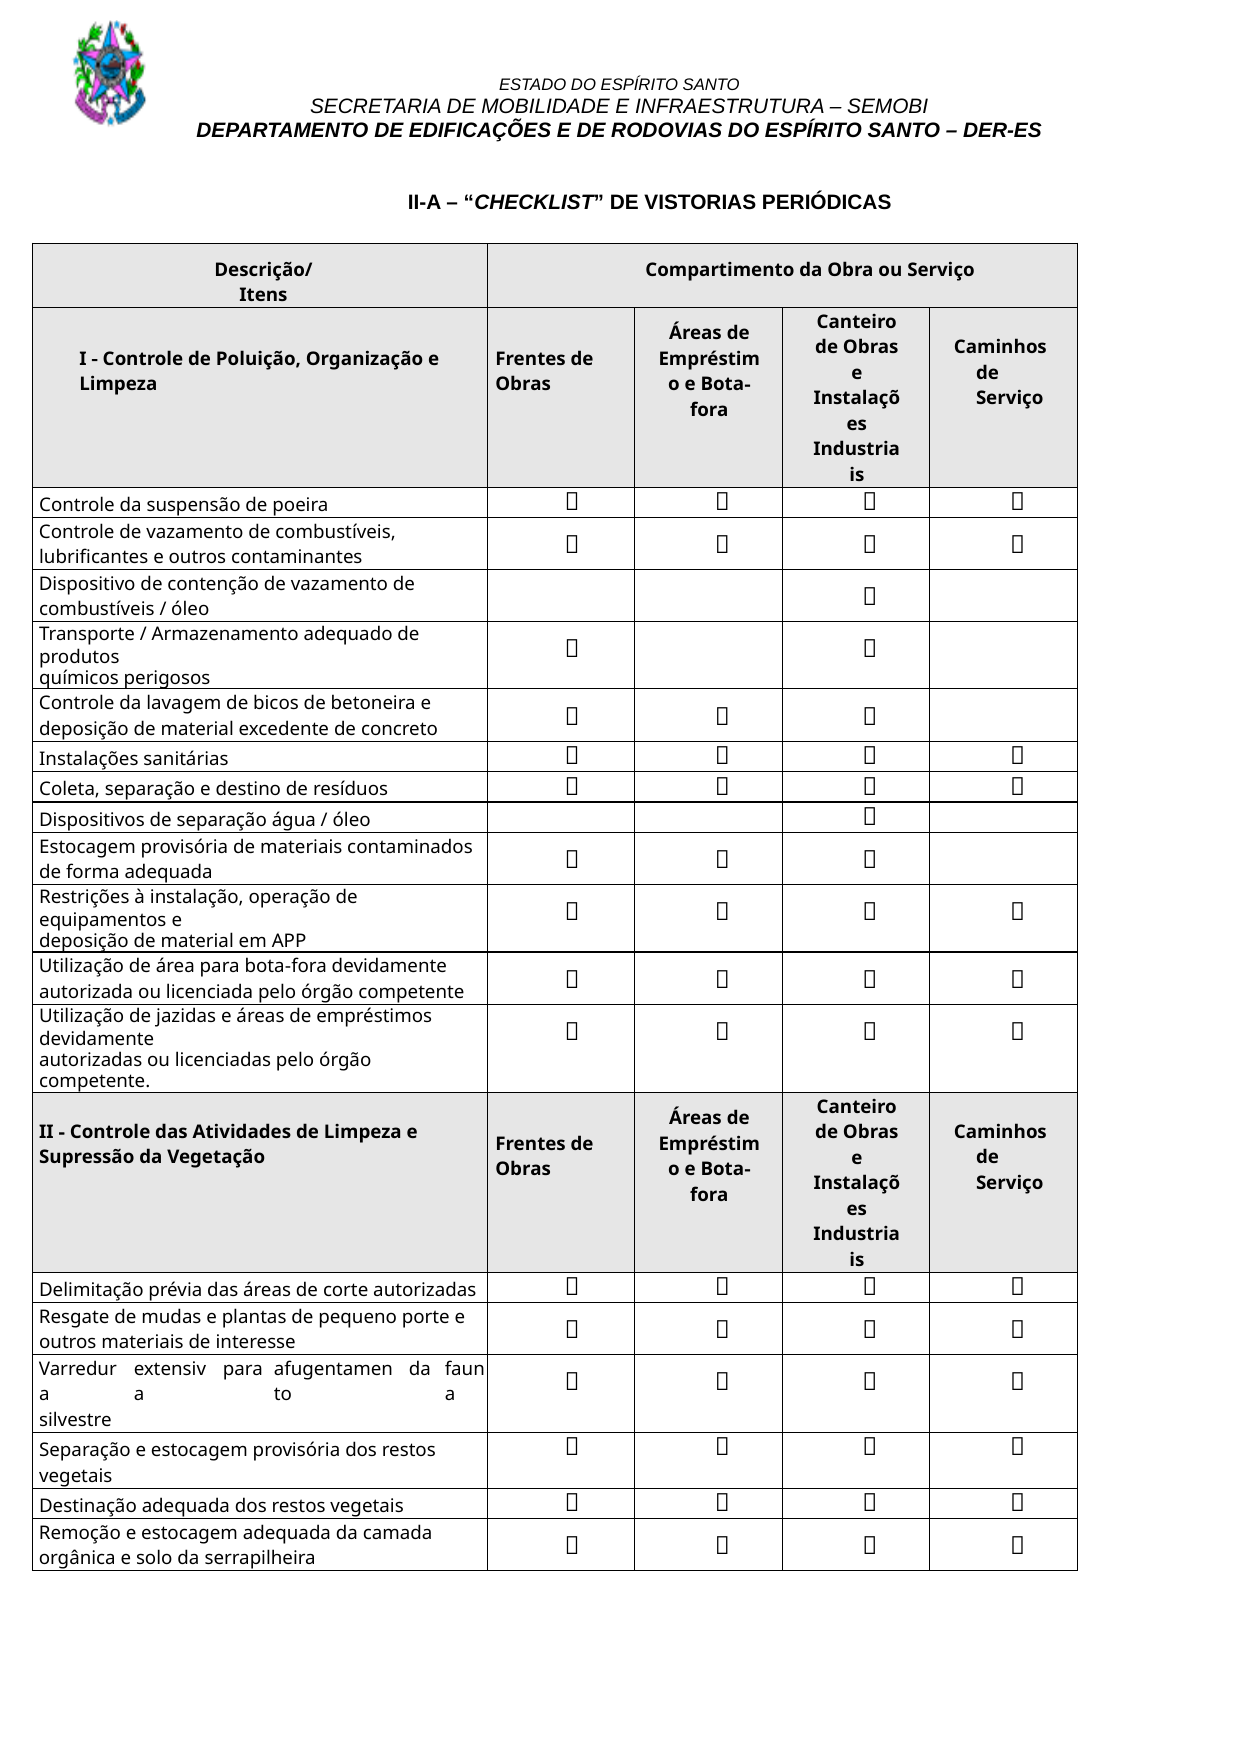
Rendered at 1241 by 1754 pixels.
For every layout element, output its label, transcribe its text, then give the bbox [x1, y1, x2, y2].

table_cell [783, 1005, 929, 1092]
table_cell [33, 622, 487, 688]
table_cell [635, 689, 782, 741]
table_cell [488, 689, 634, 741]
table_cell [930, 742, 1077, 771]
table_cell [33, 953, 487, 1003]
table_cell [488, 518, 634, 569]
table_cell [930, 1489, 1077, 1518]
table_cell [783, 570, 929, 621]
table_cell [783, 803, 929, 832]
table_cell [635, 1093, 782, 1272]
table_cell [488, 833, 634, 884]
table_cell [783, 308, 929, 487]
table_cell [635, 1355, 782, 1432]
text II-A – “CHECKLIST” DE VISTORIAS PERIÓDICAS [172, 190, 1128, 214]
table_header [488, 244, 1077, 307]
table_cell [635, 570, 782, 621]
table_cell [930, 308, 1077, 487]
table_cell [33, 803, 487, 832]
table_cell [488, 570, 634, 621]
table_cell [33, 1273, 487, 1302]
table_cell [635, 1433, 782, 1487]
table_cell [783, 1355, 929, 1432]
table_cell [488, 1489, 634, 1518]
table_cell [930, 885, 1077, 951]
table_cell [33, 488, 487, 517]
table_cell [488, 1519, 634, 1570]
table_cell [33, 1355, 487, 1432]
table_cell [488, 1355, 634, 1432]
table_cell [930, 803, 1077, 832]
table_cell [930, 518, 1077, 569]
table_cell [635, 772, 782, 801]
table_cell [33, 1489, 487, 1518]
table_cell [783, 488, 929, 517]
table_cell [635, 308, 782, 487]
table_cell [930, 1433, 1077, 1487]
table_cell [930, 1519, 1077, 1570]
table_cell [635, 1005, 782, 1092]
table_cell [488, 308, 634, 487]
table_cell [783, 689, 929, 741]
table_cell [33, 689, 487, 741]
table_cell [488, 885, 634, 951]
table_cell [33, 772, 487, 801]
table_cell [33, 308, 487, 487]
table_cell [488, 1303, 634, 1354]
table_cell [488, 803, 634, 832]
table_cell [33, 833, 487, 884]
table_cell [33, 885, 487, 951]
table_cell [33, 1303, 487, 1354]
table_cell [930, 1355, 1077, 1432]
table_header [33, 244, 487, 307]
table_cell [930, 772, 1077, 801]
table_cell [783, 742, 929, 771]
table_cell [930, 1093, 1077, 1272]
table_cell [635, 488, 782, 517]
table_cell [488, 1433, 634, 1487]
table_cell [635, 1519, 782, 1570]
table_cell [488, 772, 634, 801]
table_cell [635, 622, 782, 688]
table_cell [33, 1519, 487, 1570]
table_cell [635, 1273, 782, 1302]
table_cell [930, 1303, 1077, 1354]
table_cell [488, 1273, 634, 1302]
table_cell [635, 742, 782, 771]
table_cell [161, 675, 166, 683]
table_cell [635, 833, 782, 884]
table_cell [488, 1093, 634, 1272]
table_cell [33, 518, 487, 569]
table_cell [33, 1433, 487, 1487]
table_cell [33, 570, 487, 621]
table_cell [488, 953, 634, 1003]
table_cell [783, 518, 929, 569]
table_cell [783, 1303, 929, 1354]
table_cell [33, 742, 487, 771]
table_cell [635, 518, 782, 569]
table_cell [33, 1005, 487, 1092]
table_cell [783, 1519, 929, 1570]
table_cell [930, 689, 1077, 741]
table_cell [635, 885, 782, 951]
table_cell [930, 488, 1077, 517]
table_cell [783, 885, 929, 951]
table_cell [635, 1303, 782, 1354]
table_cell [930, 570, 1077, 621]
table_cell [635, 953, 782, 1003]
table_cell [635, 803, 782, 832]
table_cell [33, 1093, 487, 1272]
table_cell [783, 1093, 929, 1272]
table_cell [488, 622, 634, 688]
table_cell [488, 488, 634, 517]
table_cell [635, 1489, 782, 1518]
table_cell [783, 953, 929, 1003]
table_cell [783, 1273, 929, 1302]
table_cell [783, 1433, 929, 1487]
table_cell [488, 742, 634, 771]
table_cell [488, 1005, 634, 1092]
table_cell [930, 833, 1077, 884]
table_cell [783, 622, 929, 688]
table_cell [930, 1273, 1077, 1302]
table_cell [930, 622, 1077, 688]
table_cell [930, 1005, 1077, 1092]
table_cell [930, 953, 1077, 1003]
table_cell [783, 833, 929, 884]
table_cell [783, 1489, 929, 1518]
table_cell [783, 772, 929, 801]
